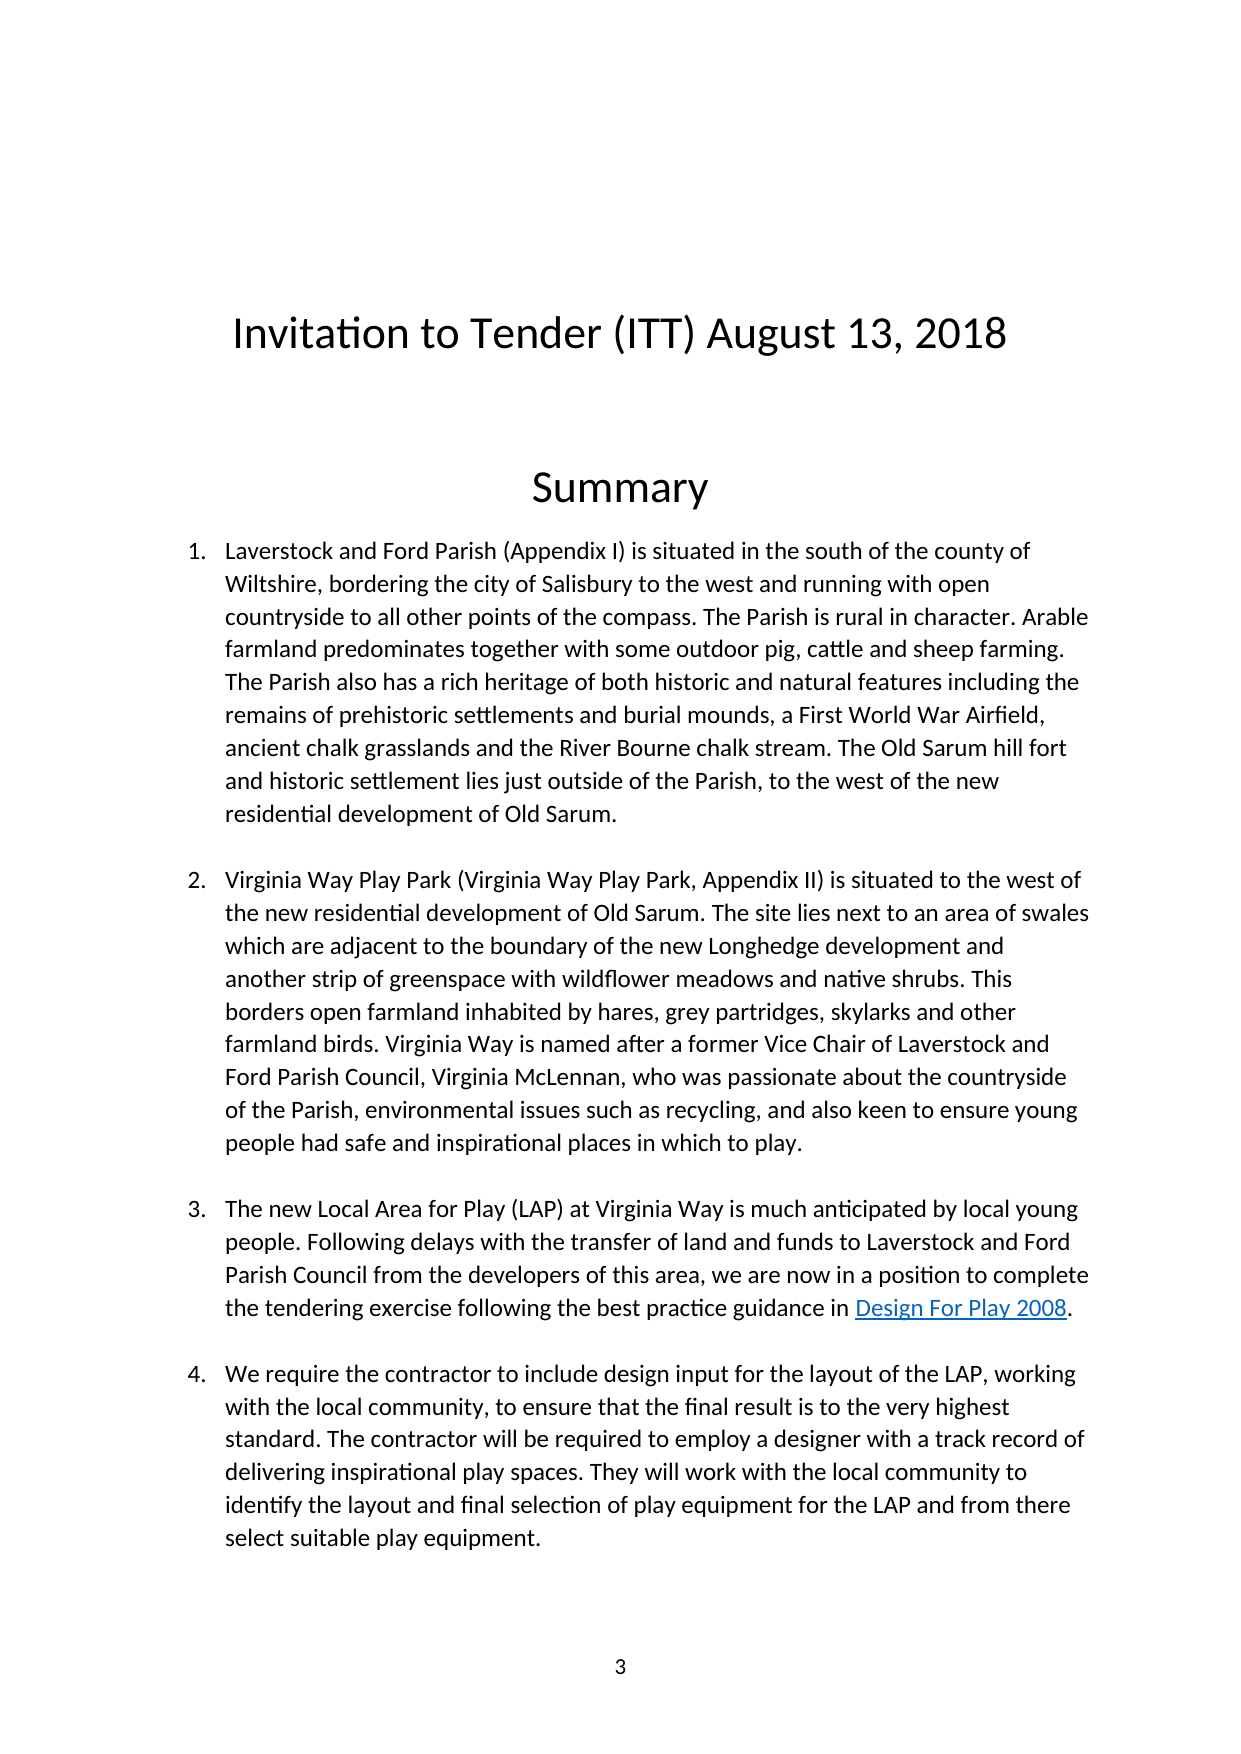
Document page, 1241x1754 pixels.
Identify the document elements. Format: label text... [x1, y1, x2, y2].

list Laverstock and Ford Parish (Appendix I) is situated in the south of the county of Wiltshire, bordering the city of Salisbury to the west and running with open countryside to all other points of the compass. The Parish is rural in character. Arable farmland predominates together with some outdoor pig, cattle and sheep farming. The Parish also has a rich heritage of both historic and natural features including the remains of prehistoric settlements and burial mounds, a First World War Airfield, ancient chalk grasslands and the River Bourne chalk stream. The Old Sarum hill fort and historic settlement lies just outside of the Parish, to the west of the new residential development of Old Sarum. [187, 535, 1090, 829]
text Invitation to Tender (ITT) August 13, 2018 [150, 304, 1090, 360]
list Virginia Way Play Park (Virginia Way Play Park, Appendix II) is situated to the west of the new residential development of Old Sarum. The site lies next to an area of swales which are adjacent to the boundary of the new Longhedge development and another strip of greenspace with wildflower meadows and native shrubs. This borders open farmland inhabited by hares, grey partridges, skylarks and other farmland birds. Virginia Way is named after a former Vice Chair of Laverstock and Ford Parish Council, Virginia McLennan, who was passionate about the countryside of the Parish, environmental issues such as recycling, and also keen to ensure young people had safe and inspirational places in which to play. [187, 864, 1090, 1158]
text Summary [150, 458, 1090, 514]
list We require the contractor to include design input for the layout of the LAP, working with the local community, to ensure that the final result is to the very highest standard. The contractor will be required to employ a designer with a track record of delivering inspirational play spaces. They will work with the local community to identify the layout and final selection of play equipment for the LAP and from there select suitable play equipment. [187, 1358, 1090, 1553]
list The new Local Area for Play (LAP) at Virginia Way is much anticipated by local young people. Following delays with the transfer of land and funds to Laverstock and Ford Parish Council from the developers of this area, we are now in a position to complete the tendering exercise following the best practice guidance in Design For Play 2008. [187, 1193, 1090, 1322]
